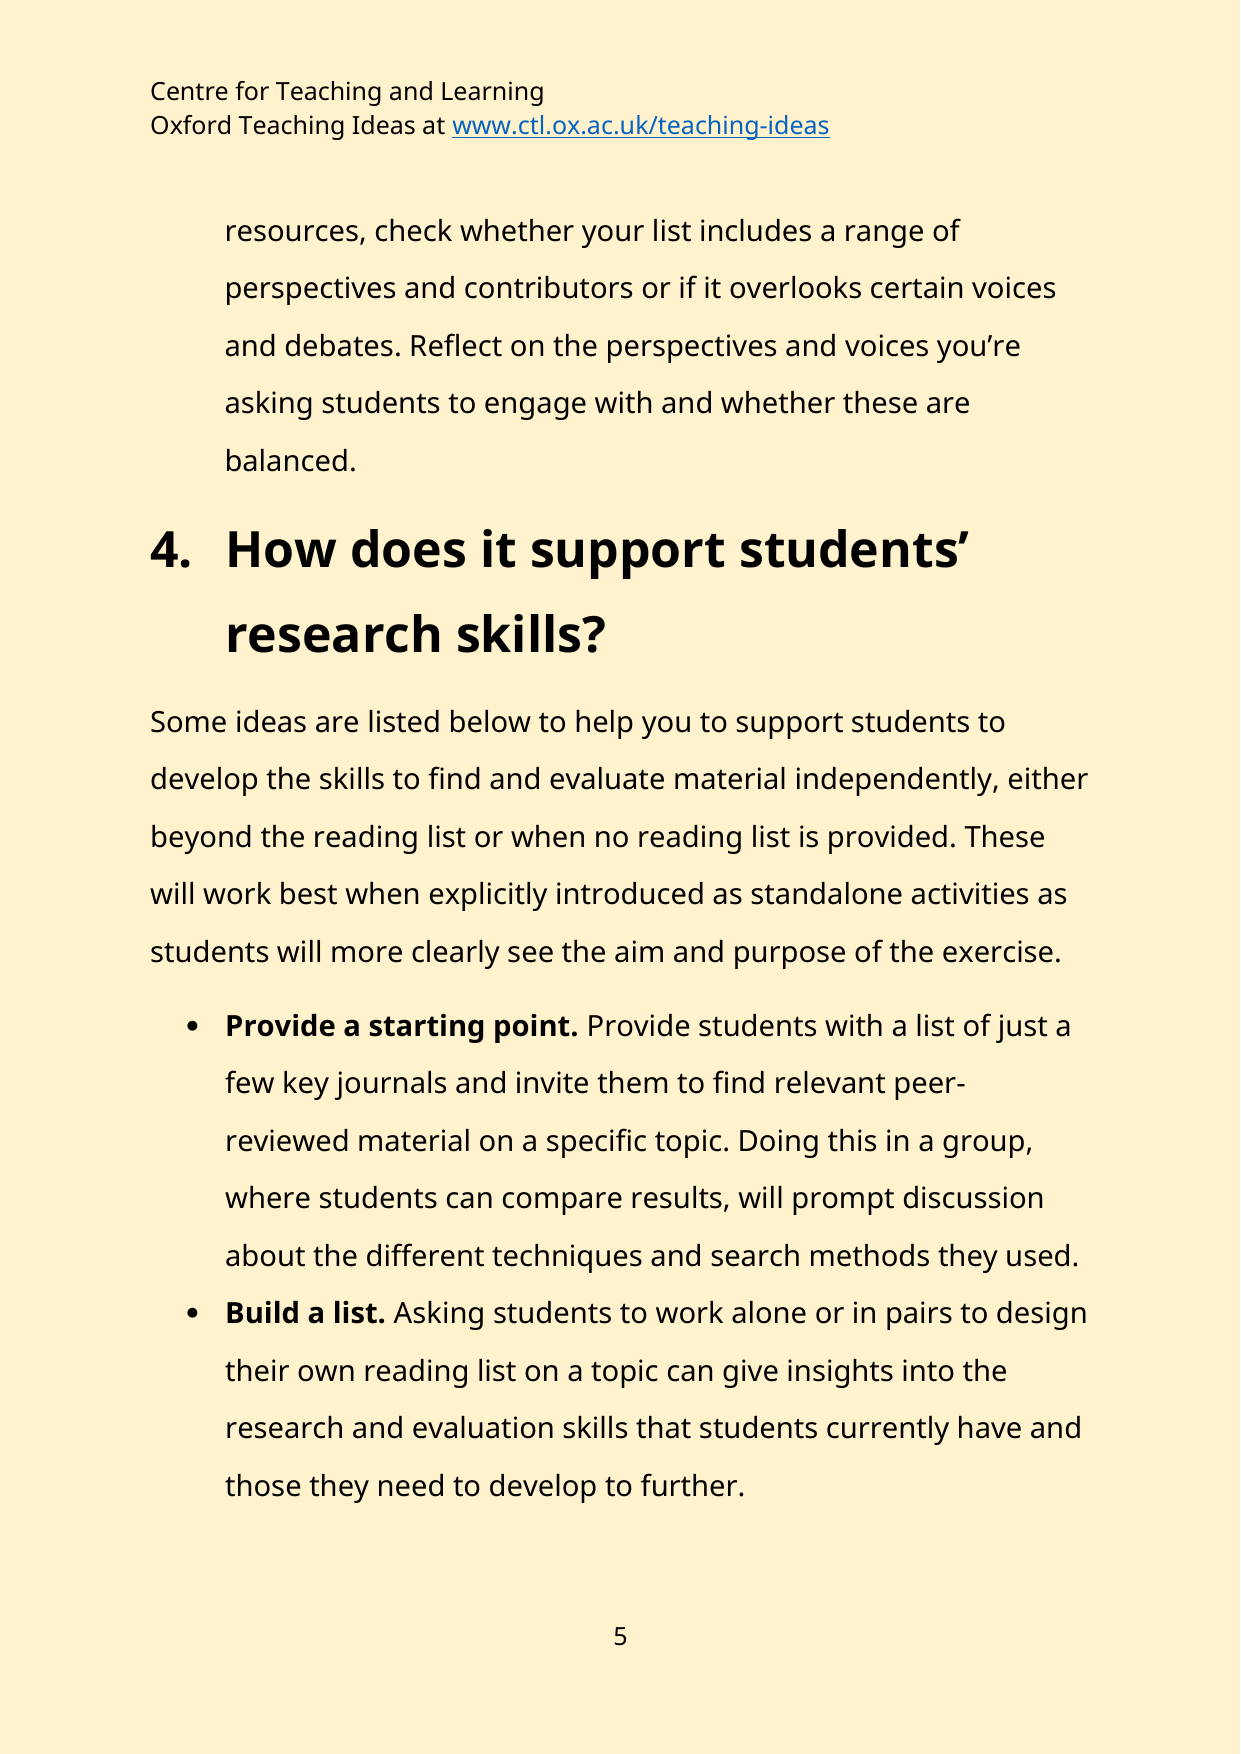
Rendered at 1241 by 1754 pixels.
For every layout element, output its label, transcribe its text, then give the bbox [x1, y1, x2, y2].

list Build a list. Asking students to work alone or in pairs to design their own reading list on a topic can give insights into the research and evaluation skills that students currently have and those they need to develop to further. [187, 1293, 1090, 1505]
list Provide a starting point. Provide students with a list of just a few key journals and invite them to find relevant peer-reviewed material on a specific topic. Doing this in a group, where students can compare results, will prompt discussion about the different techniques and search methods they used. [187, 1005, 1090, 1275]
text Some ideas are listed below to help you to support students to develop the skills to find and evaluate material independently, either beyond the reading list or when no reading list is provided. These will work best when explicitly introduced as standalone activities as students will more clearly see the aim and purpose of the exercise. [150, 701, 1090, 971]
subtitle How does it support students’ research skills? [150, 514, 1090, 667]
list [187, 210, 1090, 480]
